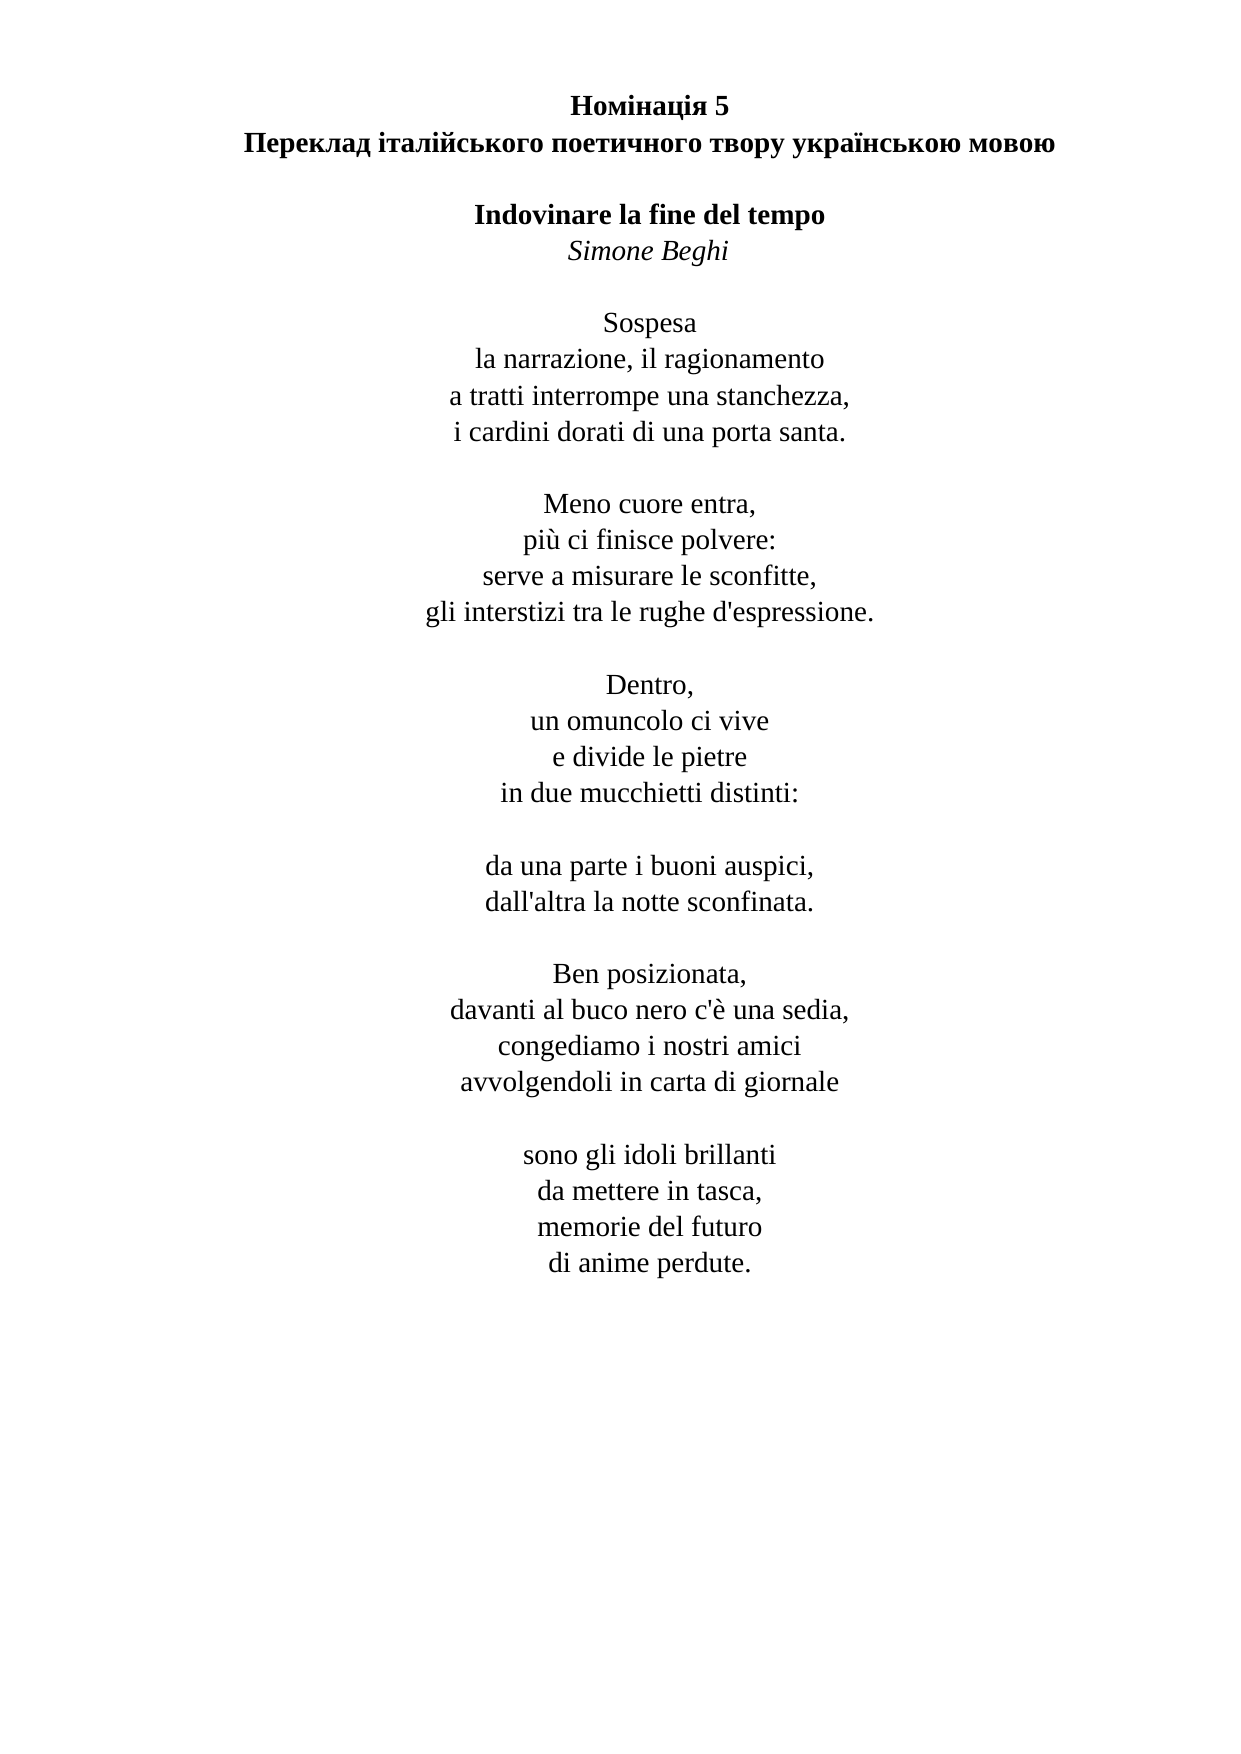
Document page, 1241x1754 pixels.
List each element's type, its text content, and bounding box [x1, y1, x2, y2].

text da mettere in tasca, [148, 1173, 1152, 1206]
text Dentro, [148, 667, 1152, 700]
text Meno cuore entra, [148, 486, 1152, 520]
text serve a misurare le sconfitte, [148, 558, 1152, 592]
text gli interstizi tra le rughe d'espressione. [148, 594, 1152, 628]
text la narrazione, il ragionamento [148, 342, 1152, 375]
text memorie del futuro [148, 1209, 1152, 1243]
text congediamo i nostri amici [148, 1028, 1152, 1062]
text in due mucchietti distinti: [148, 775, 1152, 809]
text più ci finisce polvere: [148, 522, 1152, 556]
text Ben posizionata, [148, 956, 1152, 989]
text Simone Beghi [148, 233, 1152, 267]
text dall'altra la notte sconfinata. [148, 884, 1152, 917]
text da una parte i buoni auspici, [148, 848, 1152, 881]
text a tratti interrompe una stanchezza, [148, 378, 1152, 411]
text un omuncolo ci vive [148, 703, 1152, 737]
text Переклад італійського поетичного твору українською мовою [148, 125, 1152, 158]
text davanti al buco nero c'è una sedia, [148, 992, 1152, 1026]
text avvolgendoli in carta di giornale [148, 1064, 1152, 1098]
text Sospesa [148, 305, 1152, 339]
text Номінація 5 [148, 88, 1152, 122]
text di anime perdute. [148, 1245, 1152, 1279]
text i cardini dorati di una porta santa. [148, 414, 1152, 447]
text sono gli idoli brillanti [148, 1137, 1152, 1170]
text Indovinare la fine del tempo [148, 197, 1152, 231]
text e divide le pietre [148, 739, 1152, 773]
